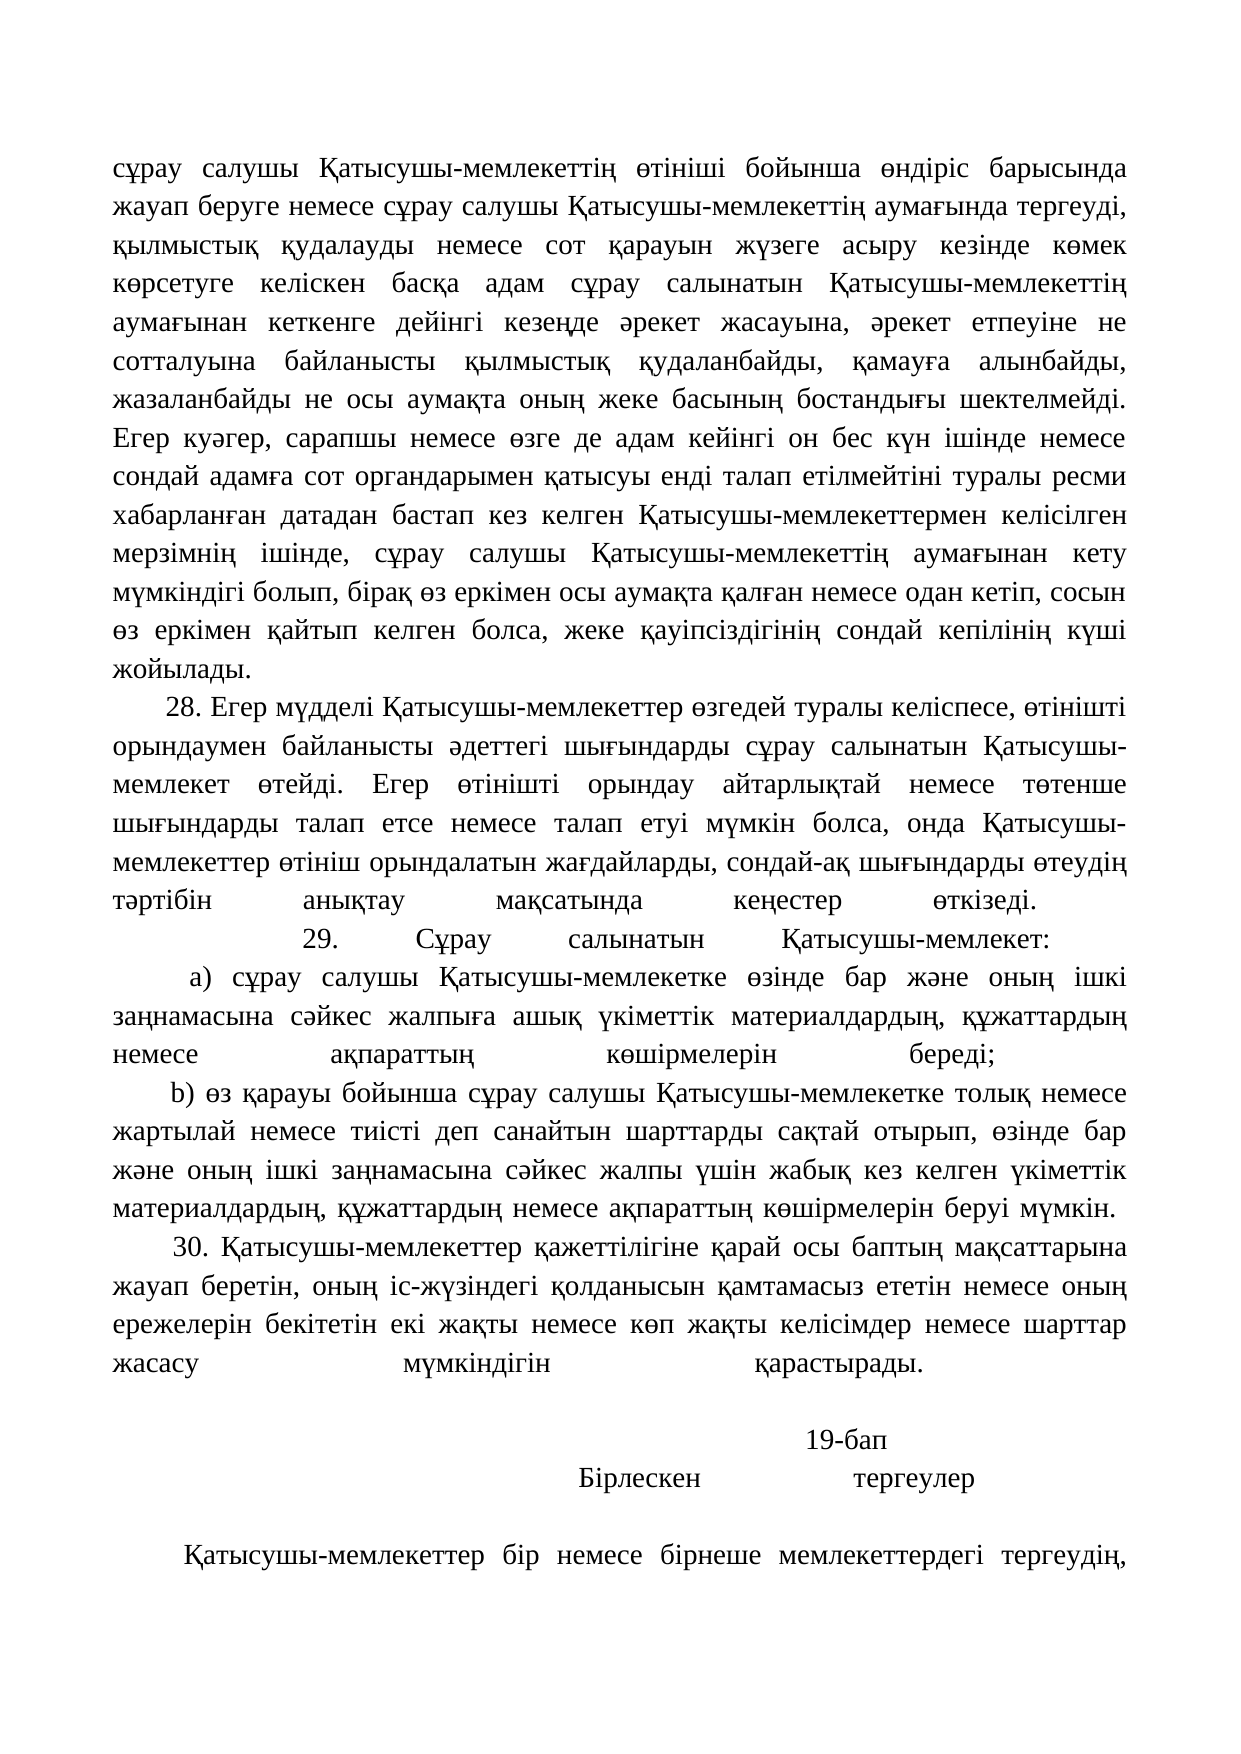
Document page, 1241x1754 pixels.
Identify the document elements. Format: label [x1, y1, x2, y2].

text [112, 150, 1128, 1571]
